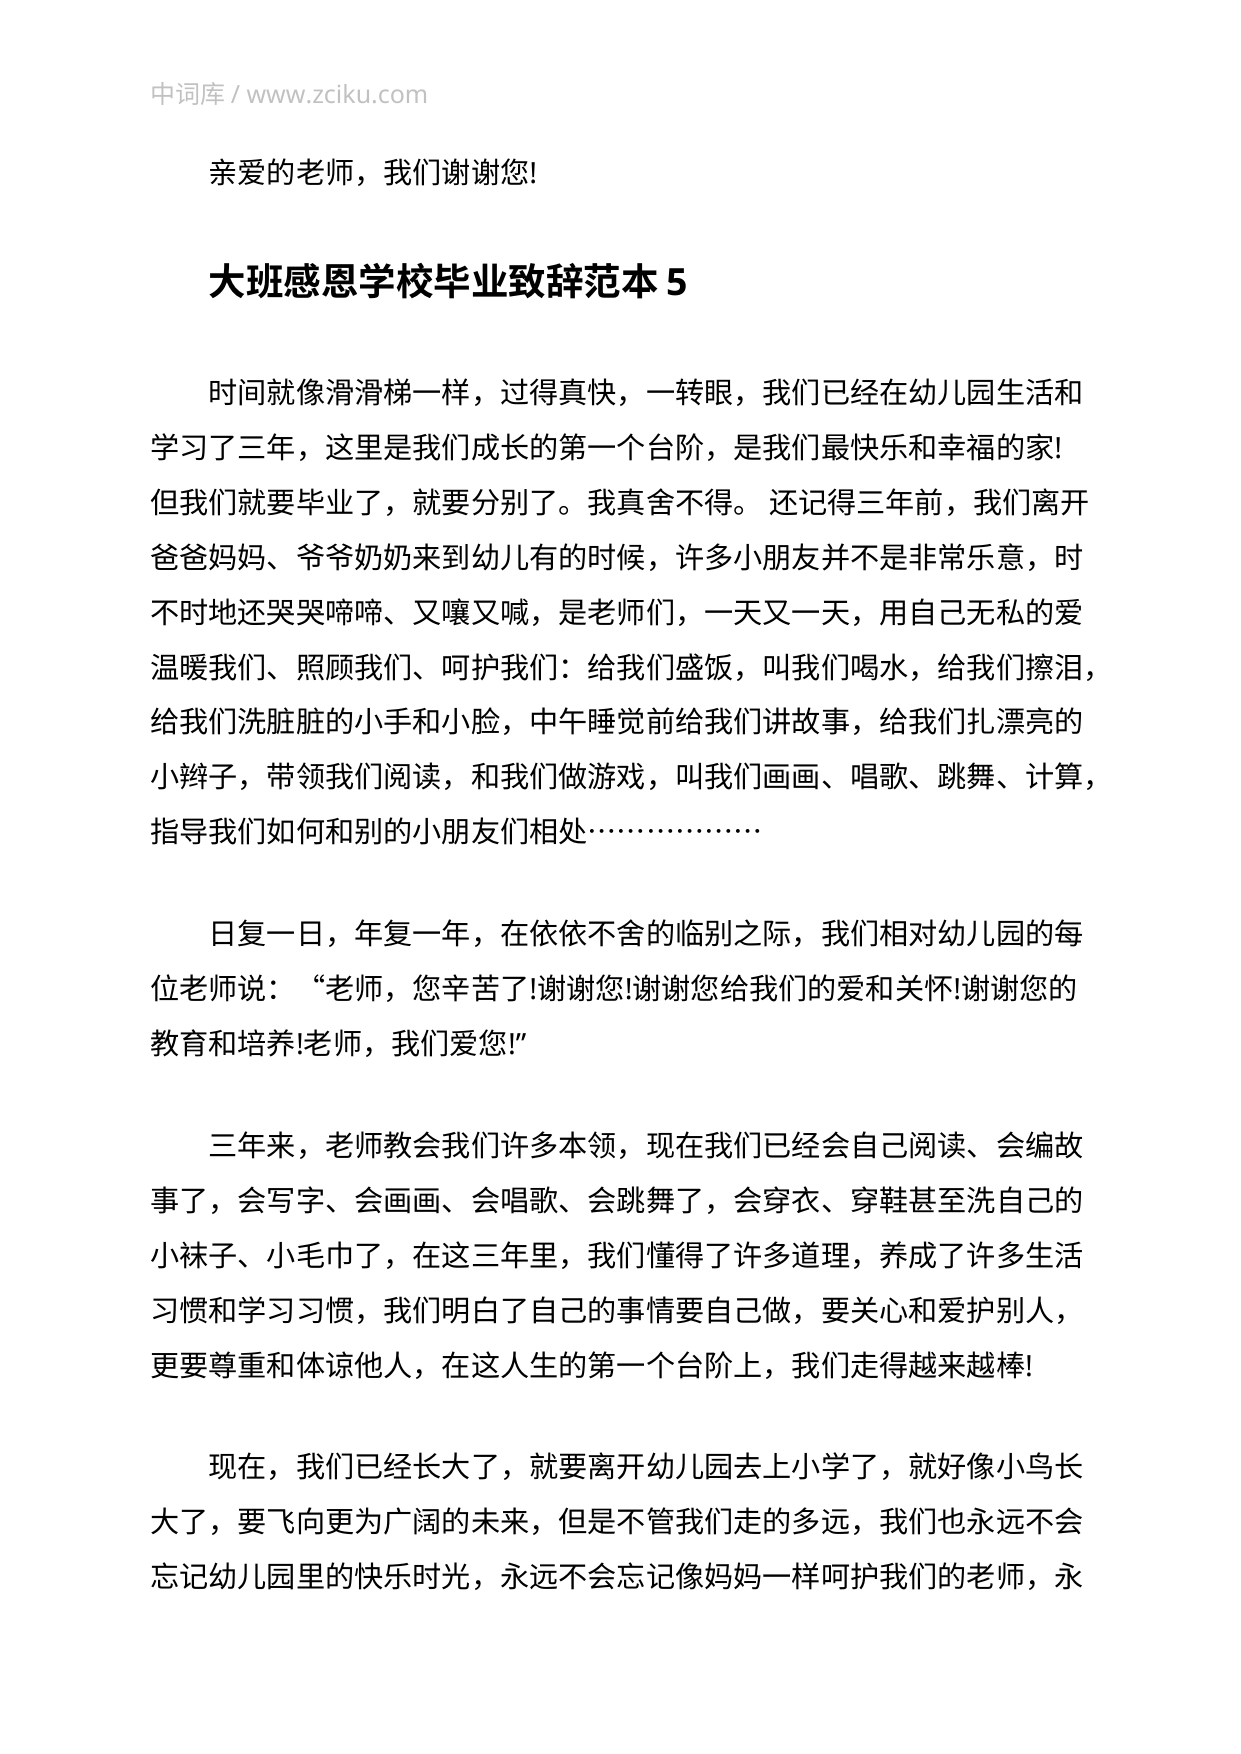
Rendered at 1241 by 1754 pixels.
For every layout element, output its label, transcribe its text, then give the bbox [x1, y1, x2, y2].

text 三年来，老师教会我们许多本领，现在我们已经会自己阅读、会编故事了，会写字、会画画、会唱歌、会跳舞了，会穿衣、穿鞋甚至洗自己的小袜子、小毛巾了，在这三年里，我们懂得了许多道理，养成了许多生活习惯和学习习惯，我们明白了自己的事情要自己做，要关心和爱护别人，更要尊重和体谅他人，在这人生的第一个台阶上，我们走得越来越棒! [150, 1122, 1090, 1384]
text 时间就像滑滑梯一样，过得真快，一转眼，我们已经在幼儿园生活和学习了三年，这里是我们成长的第一个台阶，是我们最快乐和幸福的家!但我们就要毕业了，就要分别了。我真舍不得。 还记得三年前，我们离开爸爸妈妈、爷爷奶奶来到幼儿有的时候，许多小朋友并不是非常乐意，时不时地还哭哭啼啼、又嚷又喊，是老师们，一天又一天，用自己无私的爱温暖我们、照顾我们、呵护我们：给我们盛饭，叫我们喝水，给我们擦泪，给我们洗脏脏的小手和小脸，中午睡觉前给我们讲故事，给我们扎漂亮的小辫子，带领我们阅读，和我们做游戏，叫我们画画、唱歌、跳舞、计算，指导我们如何和别的小朋友们相处……………… [150, 369, 1090, 851]
text 亲爱的老师，我们谢谢您! [150, 150, 1090, 192]
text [150, 1444, 1090, 1596]
text 日复一日，年复一年，在依依不舍的临别之际，我们相对幼儿园的每位老师说：“老师，您辛苦了!谢谢您!谢谢您给我们的爱和关怀!谢谢您的教育和培养!老师，我们爱您!” [150, 911, 1090, 1063]
text 大班感恩学校毕业致辞范本5 [150, 252, 1090, 306]
